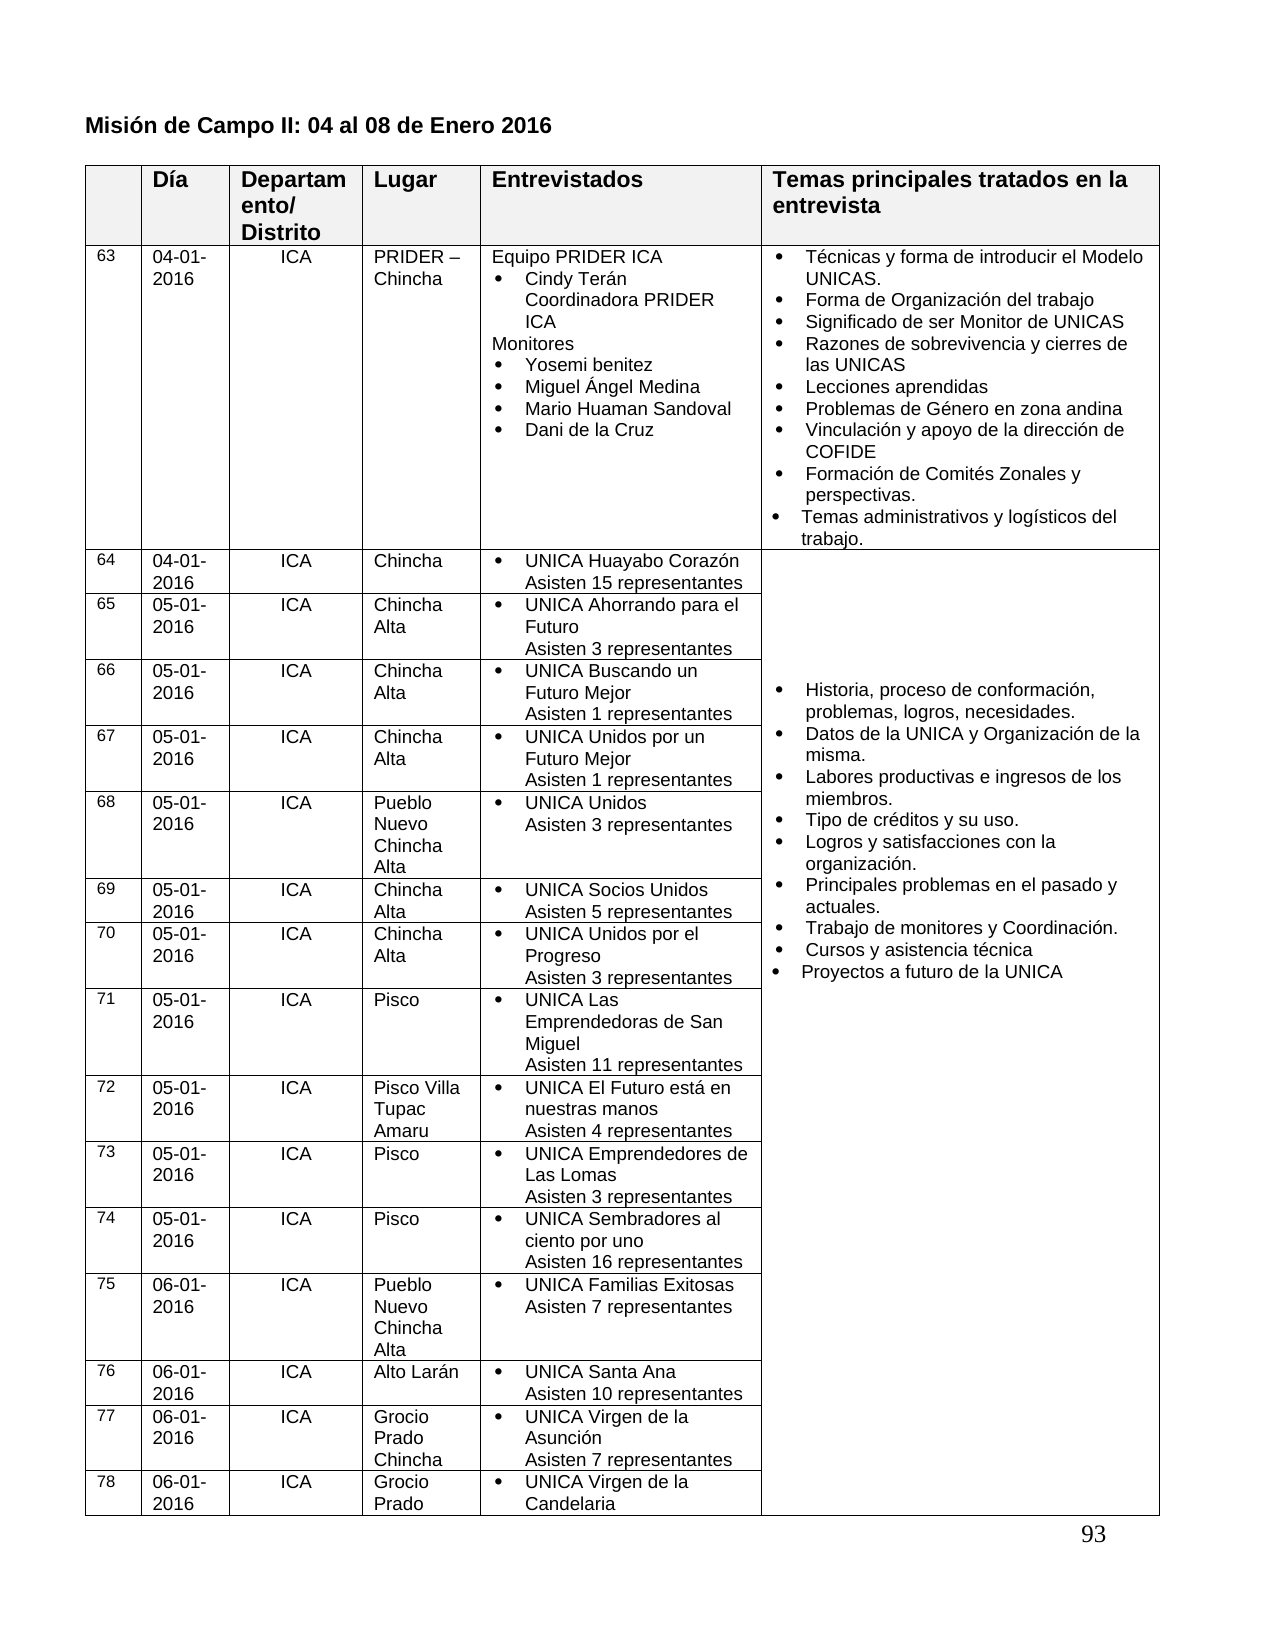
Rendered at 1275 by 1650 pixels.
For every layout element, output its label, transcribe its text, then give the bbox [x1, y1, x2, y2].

table_cell Técnicas y forma de introducir el Modelo UNICAS. Forma de Organización del trabajo Significado de ser Monitor de UNICAS Razones de sobrevivencia y cierres de las UNICAS Lecciones aprendidas Problemas de Género en zona andina Vinculación y apoyo de la dirección de COFIDE Formación de Comités Zonales y perspectivas. Temas administrativos y logísticos del trabajo. [762, 246, 1159, 549]
table_cell ICA [230, 594, 362, 659]
table_cell Pisco [363, 989, 480, 1075]
table_cell ICA [230, 879, 362, 922]
table_cell 78 [86, 1471, 141, 1514]
table_cell ICA [230, 726, 362, 791]
table_cell Pisco [363, 1142, 480, 1207]
table_cell 67 [86, 726, 141, 791]
table_cell UNICA Huayabo Corazón Asisten 15 representantes [481, 550, 761, 593]
table_cell 73 [86, 1142, 141, 1207]
table_cell ICA [230, 246, 362, 549]
table_cell UNICA Unidos Asisten 3 representantes [481, 792, 761, 878]
table_cell UNICA Unidos por el Progreso Asisten 3 representantes [481, 923, 761, 988]
table_cell Chincha [363, 550, 480, 593]
table_cell 05-01- 2016 [142, 1076, 229, 1141]
table_cell 05-01- 2016 [142, 594, 229, 659]
table_cell UNICA Emprendedores de Las Lomas Asisten 3 representantes [481, 1142, 761, 1207]
table_cell 05-01- 2016 [142, 989, 229, 1075]
table_cell ICA [230, 550, 362, 593]
table_cell 69 [86, 879, 141, 922]
table_cell UNICA Virgen de la Asunción Asisten 7 representantes [481, 1406, 761, 1470]
table_header [86, 166, 141, 245]
table_cell 72 [86, 1076, 141, 1141]
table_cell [481, 1471, 761, 1514]
table_header Lugar [363, 166, 480, 245]
table_cell UNICA Las Emprendedoras de San Miguel Asisten 11 representantes [481, 989, 761, 1075]
table_cell 05-01- 2016 [142, 726, 229, 791]
table_cell ICA [230, 1142, 362, 1207]
table_cell Grocio Prado Chincha [363, 1406, 480, 1470]
table_cell 66 [86, 660, 141, 725]
table_cell ICA [230, 1471, 362, 1514]
table_cell 70 [86, 923, 141, 988]
table_cell Grocio Prado Chincha [363, 1471, 480, 1514]
table_cell UNICA El Futuro está en nuestras manos Asisten 4 representantes [481, 1076, 761, 1141]
table_cell 06-01- 2016 [142, 1471, 229, 1514]
table_cell UNICA Sembradores al ciento por uno Asisten 16 representantes [481, 1208, 761, 1273]
table_header Día [142, 166, 229, 245]
table_cell Chincha Alta [363, 660, 480, 725]
table_cell 76 [86, 1361, 141, 1404]
table_cell 04-01- 2016 [142, 550, 229, 593]
table_cell 63 [86, 246, 141, 549]
table_cell UNICA Ahorrando para el Futuro Asisten 3 representantes [481, 594, 761, 659]
table_cell 64 [86, 550, 141, 593]
table_cell 05-01- 2016 [142, 792, 229, 878]
table_cell ICA [230, 1406, 362, 1470]
table_cell Pisco Villa Tupac Amaru [363, 1076, 480, 1141]
table_cell 74 [86, 1208, 141, 1273]
table_cell ICA [230, 1076, 362, 1141]
table_cell 05-01- 2016 [142, 1142, 229, 1207]
table_cell Chincha Alta [363, 594, 480, 659]
table_cell Historia, proceso de conformación, problemas, logros, necesidades. Datos de la UNICA y Organización de la misma. Labores productivas e ingresos de los miembros. Tipo de créditos y su uso. Logros y satisfacciones con la organización. Principales problemas en el pasado y actuales. Trabajo de monitores y Coordinación. Cursos y asistencia técnica Proyectos a futuro de la UNICA [762, 550, 1159, 1514]
table_cell 05-01- 2016 [142, 879, 229, 922]
table_cell 04-01- 2016 [142, 246, 229, 549]
table_cell UNICA Familias Exitosas Asisten 7 representantes [481, 1274, 761, 1360]
table_header Departamento/Distrito [230, 166, 362, 245]
table_cell Chincha Alta [363, 726, 480, 791]
table_cell Pueblo Nuevo Chincha Alta [363, 792, 480, 878]
table_cell UNICA Socios Unidos Asisten 5 representantes [481, 879, 761, 922]
table_cell 06-01- 2016 [142, 1406, 229, 1470]
table_cell ICA [230, 1208, 362, 1273]
table_cell 65 [86, 594, 141, 659]
table_cell ICA [230, 1274, 362, 1360]
table_cell 05-01- 2016 [142, 1208, 229, 1273]
table_cell Pisco [363, 1208, 480, 1273]
table_cell Chincha Alta [363, 879, 480, 922]
table_cell 68 [86, 792, 141, 878]
table_cell Pueblo Nuevo Chincha Alta [363, 1274, 480, 1360]
table_cell Chincha Alta [363, 923, 480, 988]
table_cell 71 [86, 989, 141, 1075]
table_cell Alto Larán [363, 1361, 480, 1404]
table_cell 77 [86, 1406, 141, 1470]
table_cell ICA [230, 989, 362, 1075]
table_cell 06-01- 2016 [142, 1274, 229, 1360]
table_cell ICA [230, 792, 362, 878]
table_header Temas principales tratados en la entrevista [762, 166, 1159, 245]
text Misión de Campo II: 04 al 08 de Enero 2016 [85, 112, 1106, 138]
table_cell 05-01- 2016 [142, 923, 229, 988]
table_cell ICA [230, 660, 362, 725]
table_header Entrevistados [481, 166, 761, 245]
table_cell 06-01- 2016 [142, 1361, 229, 1404]
table_cell ICA [230, 923, 362, 988]
table_cell 05-01- 2016 [142, 660, 229, 725]
table_cell PRIDER – Chincha [363, 246, 480, 549]
table_cell UNICA Unidos por un Futuro Mejor Asisten 1 representantes [481, 726, 761, 791]
table_cell ICA [230, 1361, 362, 1404]
table_cell UNICA Buscando un Futuro Mejor Asisten 1 representantes [481, 660, 761, 725]
table_cell Equipo PRIDER ICA Cindy Terán Coordinadora PRIDER ICA Monitores Yosemi benitez Miguel Ángel Medina Mario Huaman Sandoval Dani de la Cruz [481, 246, 761, 549]
table_cell 75 [86, 1274, 141, 1360]
table_cell UNICA Santa Ana Asisten 10 representantes [481, 1361, 761, 1404]
